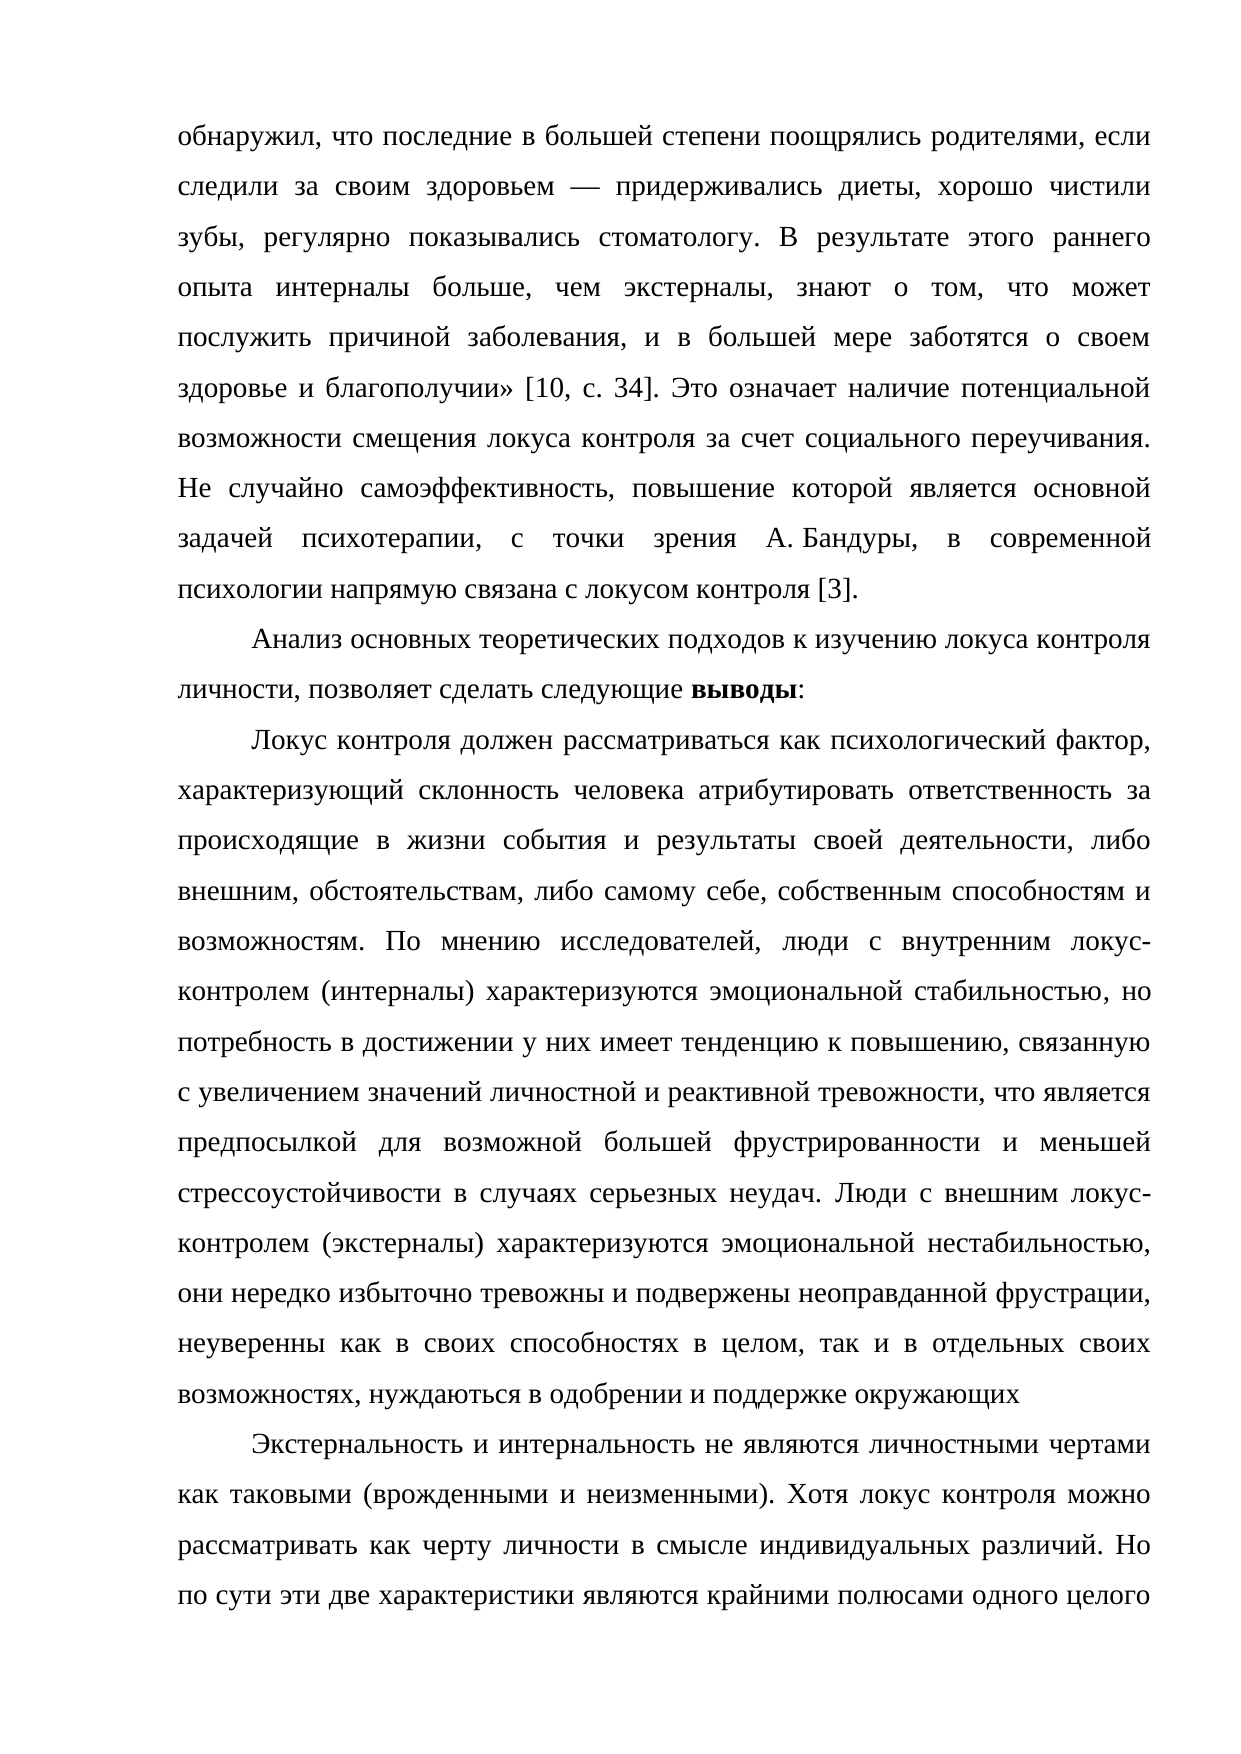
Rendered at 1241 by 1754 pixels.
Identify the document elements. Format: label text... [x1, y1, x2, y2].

text Локус контроля должен рассматриваться как психологический фактор, характеризующий склонность человека атрибутировать ответственность за происходящие в жизни события и результаты своей деятельности, либо внешним, обстоятельствам, либо самому себе, собственным способностям и возможностям. По мнению исследователей, люди с внутренним локус-контролем (интерналы) характеризуются эмоциональной стабильностью, но потребность в достижении у них имеет тенденцию к повышению, связанную с увеличением значений личностной и реактивной тревожности, что является предпосылкой для возможной большей фрустрированности и меньшей стрессоустойчивости в случаях серьезных неудач. Люди с внешним локус-контролем (экстерналы) характеризуются эмоциональной нестабильностью, они нередко избыточно тревожны и подвержены неоправданной фрустрации, неуверенны как в своих способностях в целом, так и в отдельных своих возможностях, нуждаються в одобрении и поддержке окружающих [177, 722, 1152, 1409]
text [177, 1426, 1152, 1611]
text Анализ основных теоретических подходов к изучению локуса контроля личности, позволяет сделать следующие выводы: [177, 621, 1152, 705]
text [177, 118, 1152, 604]
